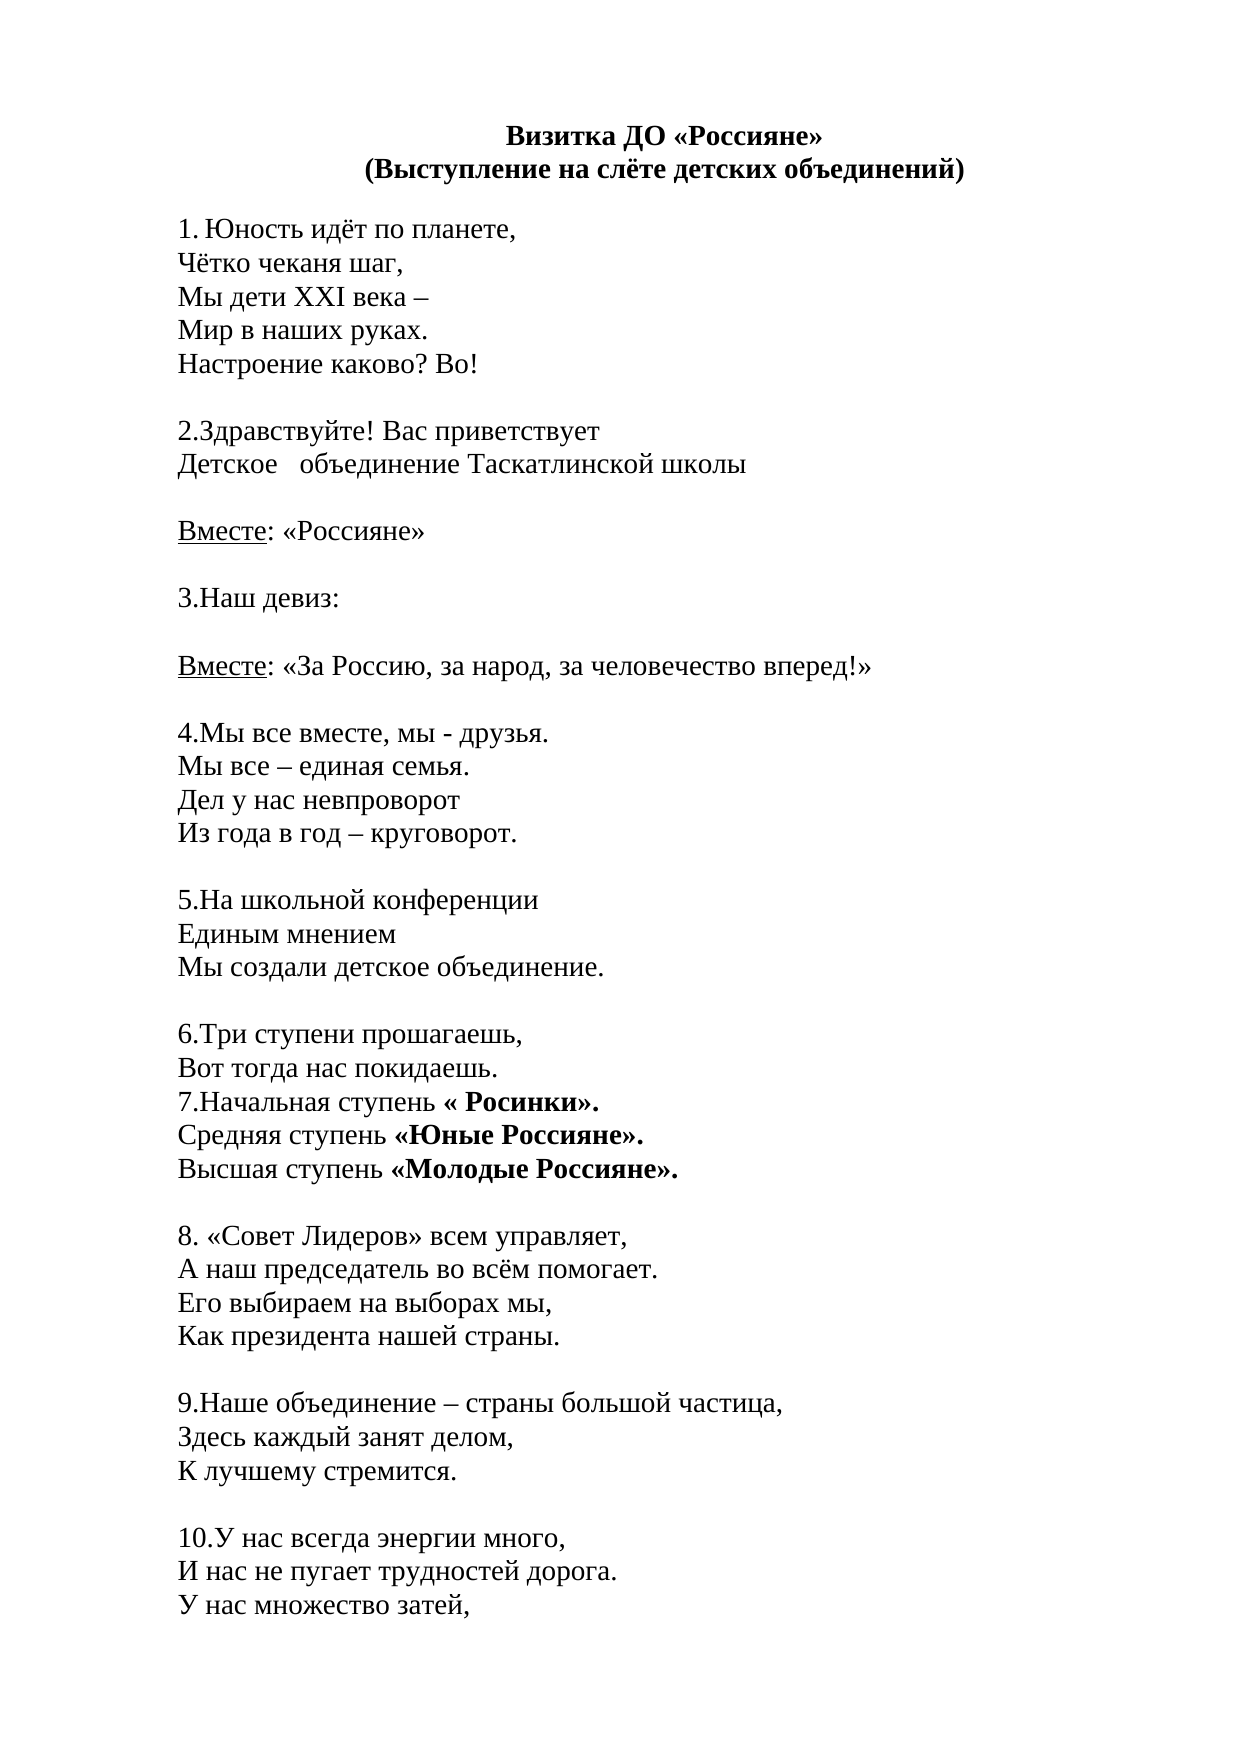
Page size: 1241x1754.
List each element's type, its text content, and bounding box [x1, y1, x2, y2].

text Мир в наших руках. [177, 312, 1152, 346]
text 4.Мы все вместе, мы - друзья. [177, 715, 1152, 748]
text Визитка ДО «Россияне» [177, 118, 1152, 152]
text Высшая ступень «Молодые Россияне». [177, 1151, 1152, 1184]
text Вот тогда нас покидаешь. [177, 1050, 1152, 1084]
text И нас не пугает трудностей дорога. [177, 1553, 1152, 1587]
text Настроение каково? Во! [177, 346, 1152, 379]
text 5.На школьной конференции [177, 882, 1152, 916]
text (Выступление на слёте детских объединений) [177, 152, 1152, 185]
text 3.Наш девиз: [177, 581, 1152, 614]
text Детское объединение Таскатлинской школы [177, 446, 1152, 480]
text 1. Юность идёт по планете, [177, 212, 1152, 245]
text К лучшему стремится. [177, 1453, 1152, 1486]
text Вместе: «За Россию, за народ, за человечество вперед!» [177, 648, 1152, 681]
text Здесь каждый занят делом, [177, 1419, 1152, 1453]
text 2.Здравствуйте! Вас приветствует [177, 413, 1152, 446]
text Из года в год – круговорот. [177, 815, 1152, 849]
text Мы дети XXI века – [177, 279, 1152, 312]
text Средняя ступень «Юные Россияне». [177, 1117, 1152, 1151]
text 6.Три ступени прошагаешь, [177, 1017, 1152, 1050]
text 9.Наше объединение – страны большой частица, [177, 1386, 1152, 1419]
text Чётко чеканя шаг, [177, 245, 1152, 279]
text Мы все – единая семья. [177, 748, 1152, 782]
text Его выбираем на выборах мы, [177, 1285, 1152, 1318]
text Вместе: «Россияне» [177, 513, 1152, 547]
text Единым мнением [177, 916, 1152, 949]
text Мы создали детское объединение. [177, 949, 1152, 983]
text У нас множество затей, [177, 1587, 1152, 1620]
text Как президента нашей страны. [177, 1318, 1152, 1352]
text 7.Начальная ступень « Росинки». [177, 1084, 1152, 1117]
text 8. «Совет Лидеров» всем управляет, [177, 1218, 1152, 1251]
text Дел у нас невпроворот [177, 782, 1152, 815]
text 10.У нас всегда энергии много, [177, 1520, 1152, 1553]
text А наш председатель во всём помогает. [177, 1251, 1152, 1285]
